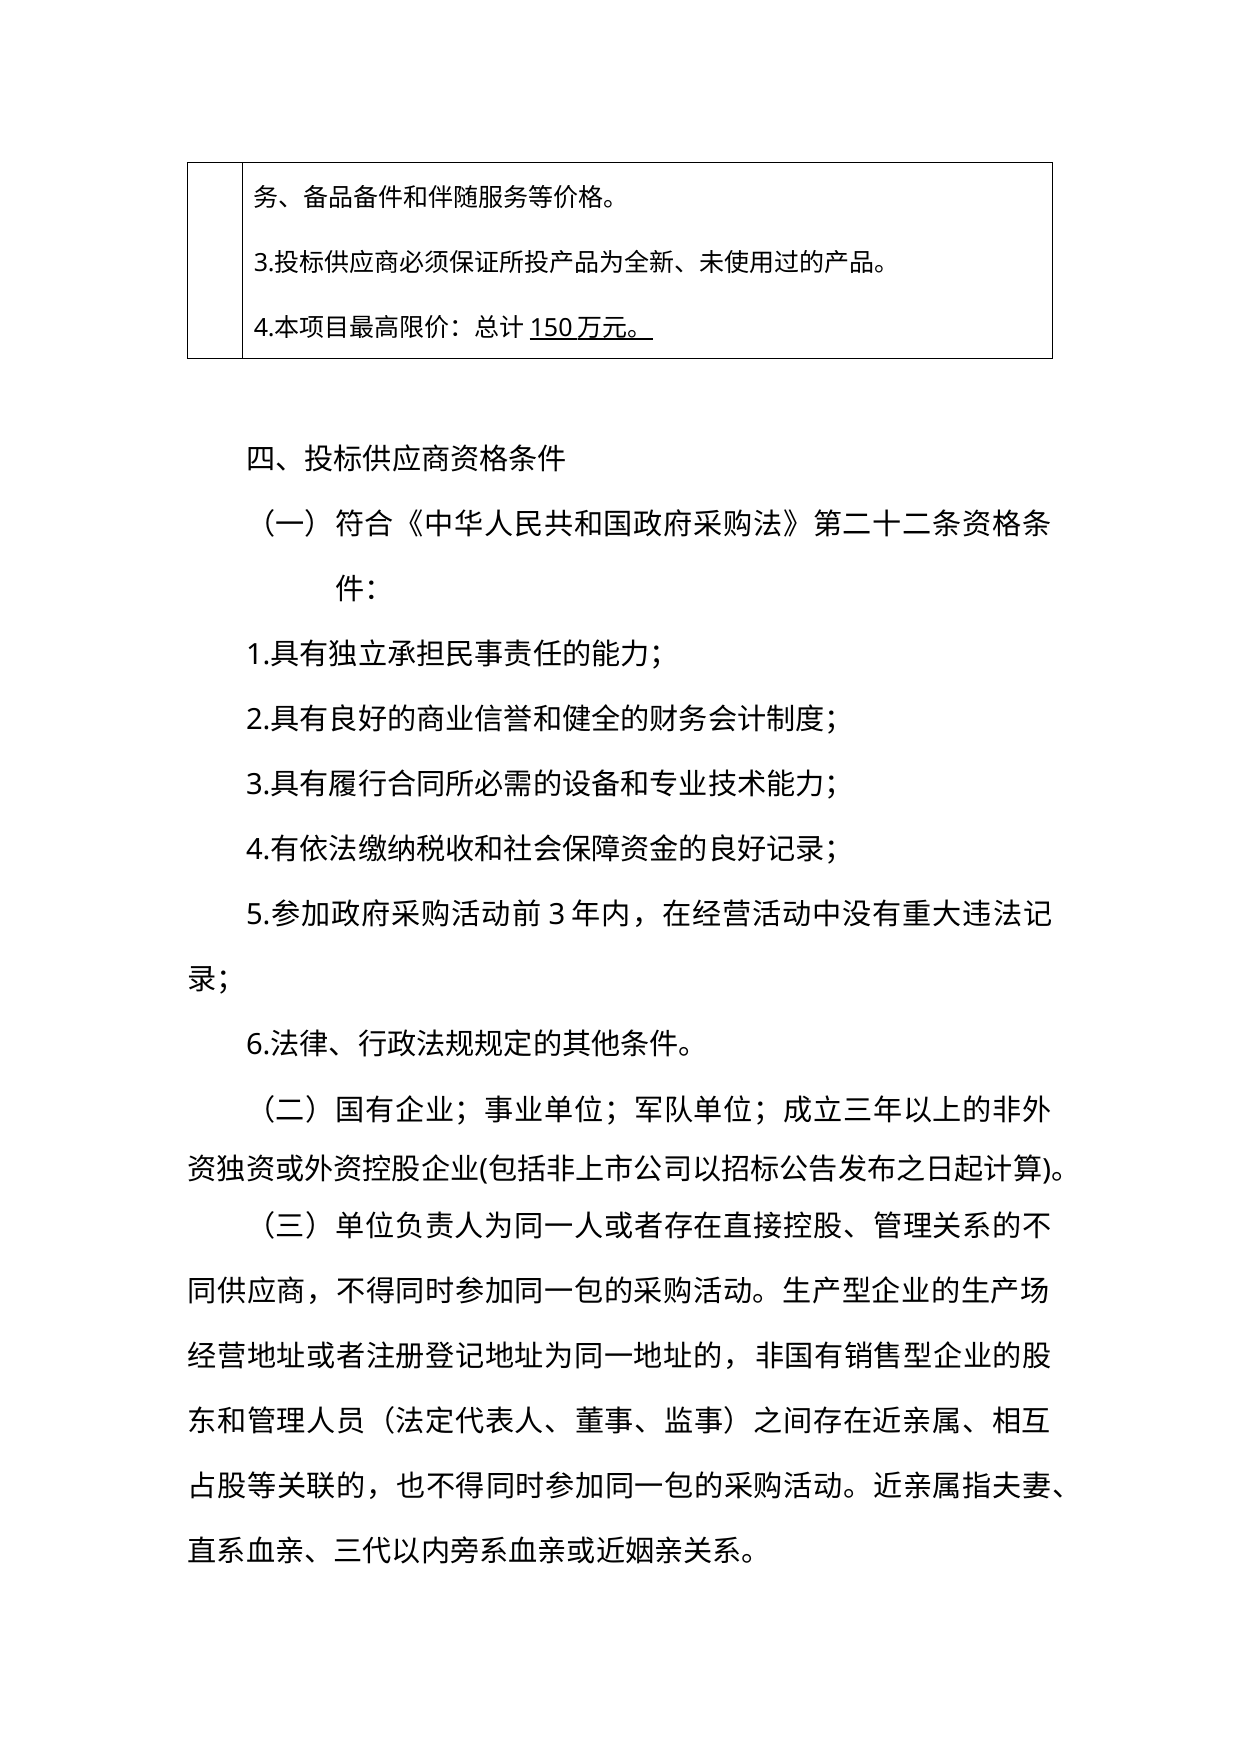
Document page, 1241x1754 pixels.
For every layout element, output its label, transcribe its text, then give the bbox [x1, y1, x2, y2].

text （二）国有企业；事业单位；军队单位；成立三年以上的非外资独资或外资控股企业(包括非上市公司以招标公告发布之日起计算)。 [187, 1074, 1053, 1191]
list 投标供应商资格条件 [187, 424, 1053, 489]
text （三）单位负责人为同一人或者存在直接控股、管理关系的不同供应商，不得同时参加同一包的采购活动。生产型企业的生产场经营地址或者注册登记地址为同一地址的，非国有销售型企业的股东和管理人员（法定代表人、董事、监事）之间存在近亲属、相互占股等关联的，也不得同时参加同一包的采购活动。近亲属指夫妻、直系血亲、三代以内旁系血亲或近姻亲关系。 [187, 1191, 1053, 1581]
text 5.参加政府采购活动前3年内，在经营活动中没有重大违法记录； [187, 879, 1053, 1009]
text 1.具有独立承担民事责任的能力； [246, 619, 1053, 684]
list 符合《中华人民共和国政府采购法》第二十二条资格条件： [246, 489, 1053, 619]
text 3.具有履行合同所必需的设备和专业技术能力； [246, 749, 1053, 814]
table_cell 说明 [188, 163, 242, 358]
text 2.具有良好的商业信誉和健全的财务会计制度； [246, 684, 1053, 749]
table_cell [243, 163, 1052, 358]
text 6.法律、行政法规规定的其他条件。 [187, 1009, 1053, 1074]
text 4.有依法缴纳税收和社会保障资金的良好记录； [246, 814, 1053, 879]
